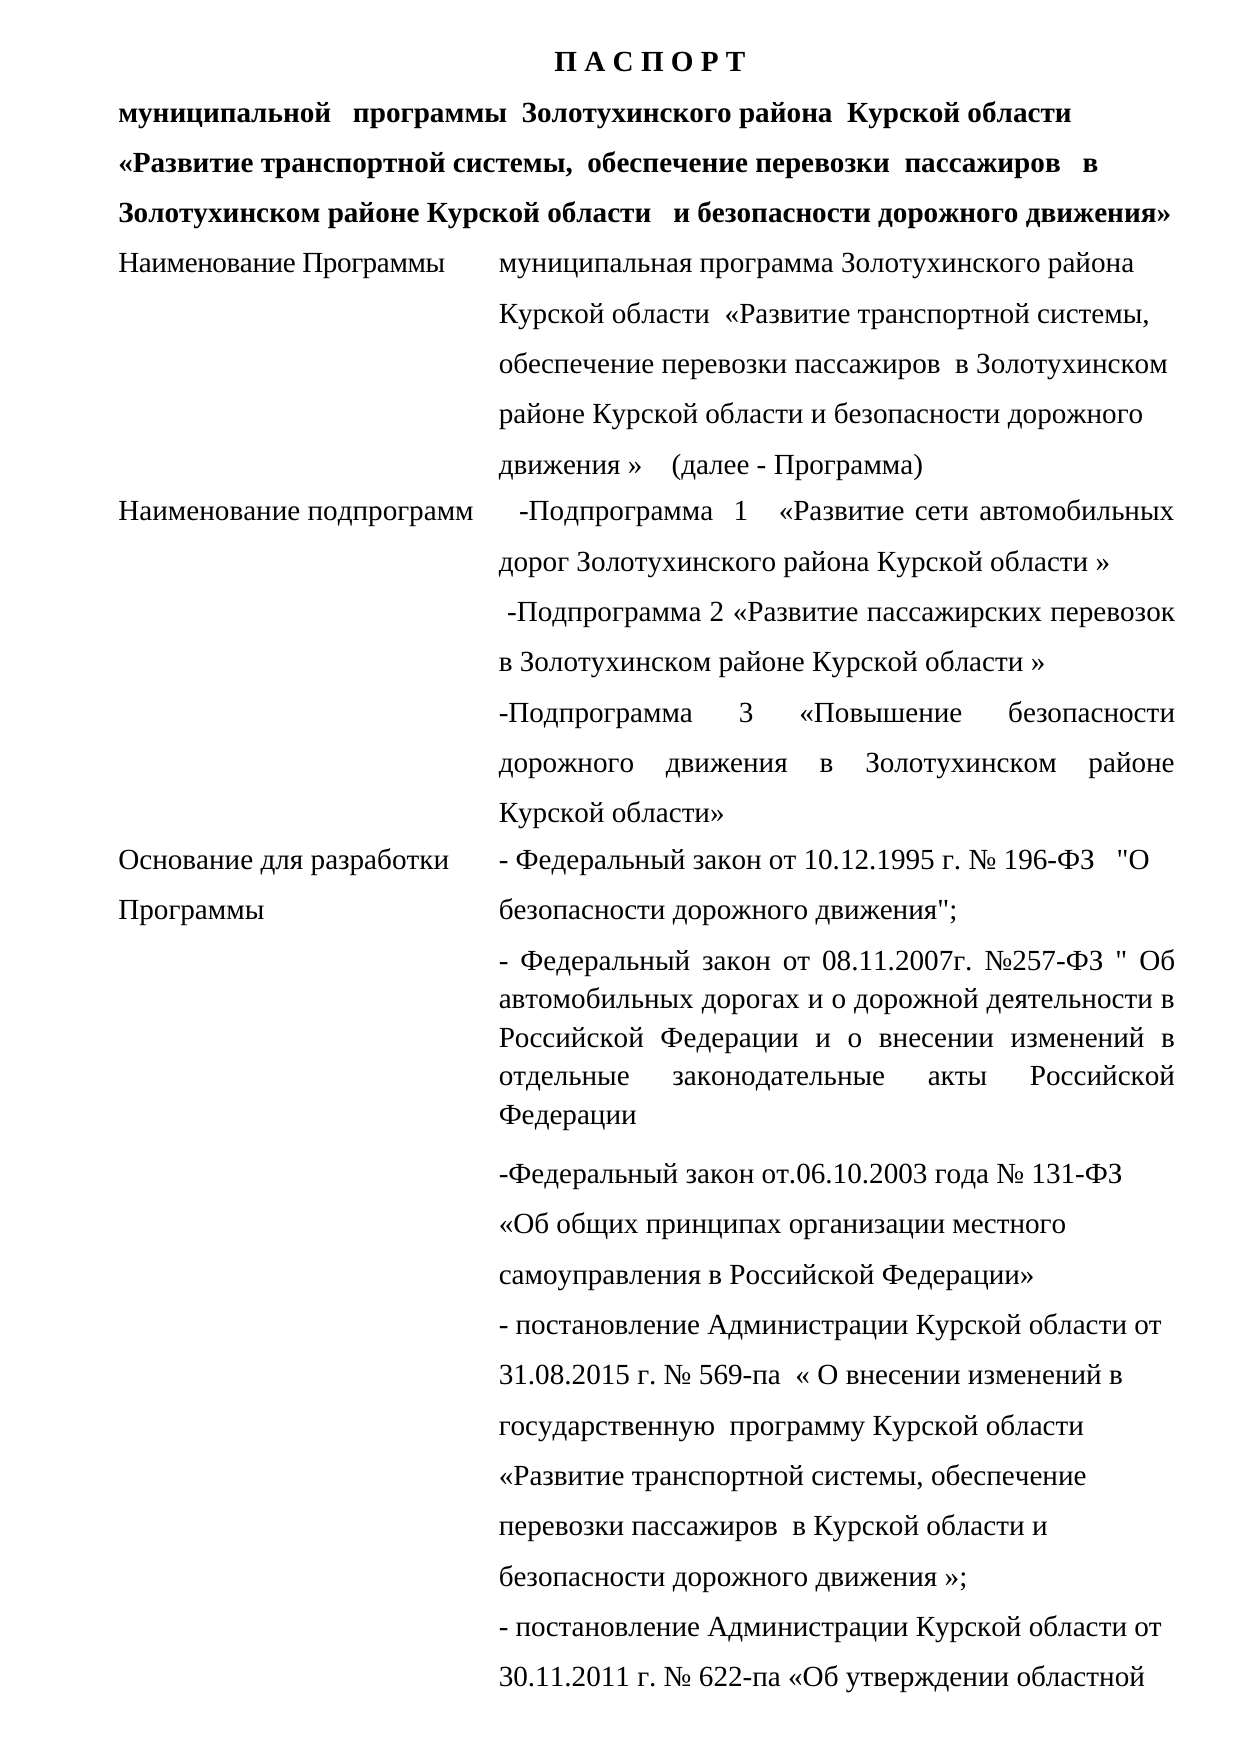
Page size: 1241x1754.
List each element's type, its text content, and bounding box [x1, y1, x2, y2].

text муниципальной программы Золотухинского района Курской области «Развитие транспортной системы, обеспечение перевозки пассажиров в Золотухинском районе Курской области и безопасности дорожного движения» [118, 95, 1181, 229]
table_header муниципальная программа Золотухинского района Курской области «Развитие транспортной системы, обеспечение перевозки пассажиров в Золотухинском районе Курской области и безопасности дорожного движения » (далее - Программа) [487, 246, 1187, 493]
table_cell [107, 842, 487, 1693]
text П А С П О Р Т [118, 44, 1181, 78]
table_header Наименование Программы [107, 246, 487, 493]
table_cell -Подпрограмма 1 «Развитие сети автомобильных дорог Золотухинского района Курской области » -Подпрограмма 2 «Развитие пассажирских перевозок в Золотухинском районе Курской области » -Подпрограмма 3 «Повышение безопасности дорожного движения в Золотухинском районе Курской области» [487, 494, 1187, 842]
table_cell Наименование подпрограмм [107, 494, 487, 842]
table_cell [487, 842, 1187, 1693]
